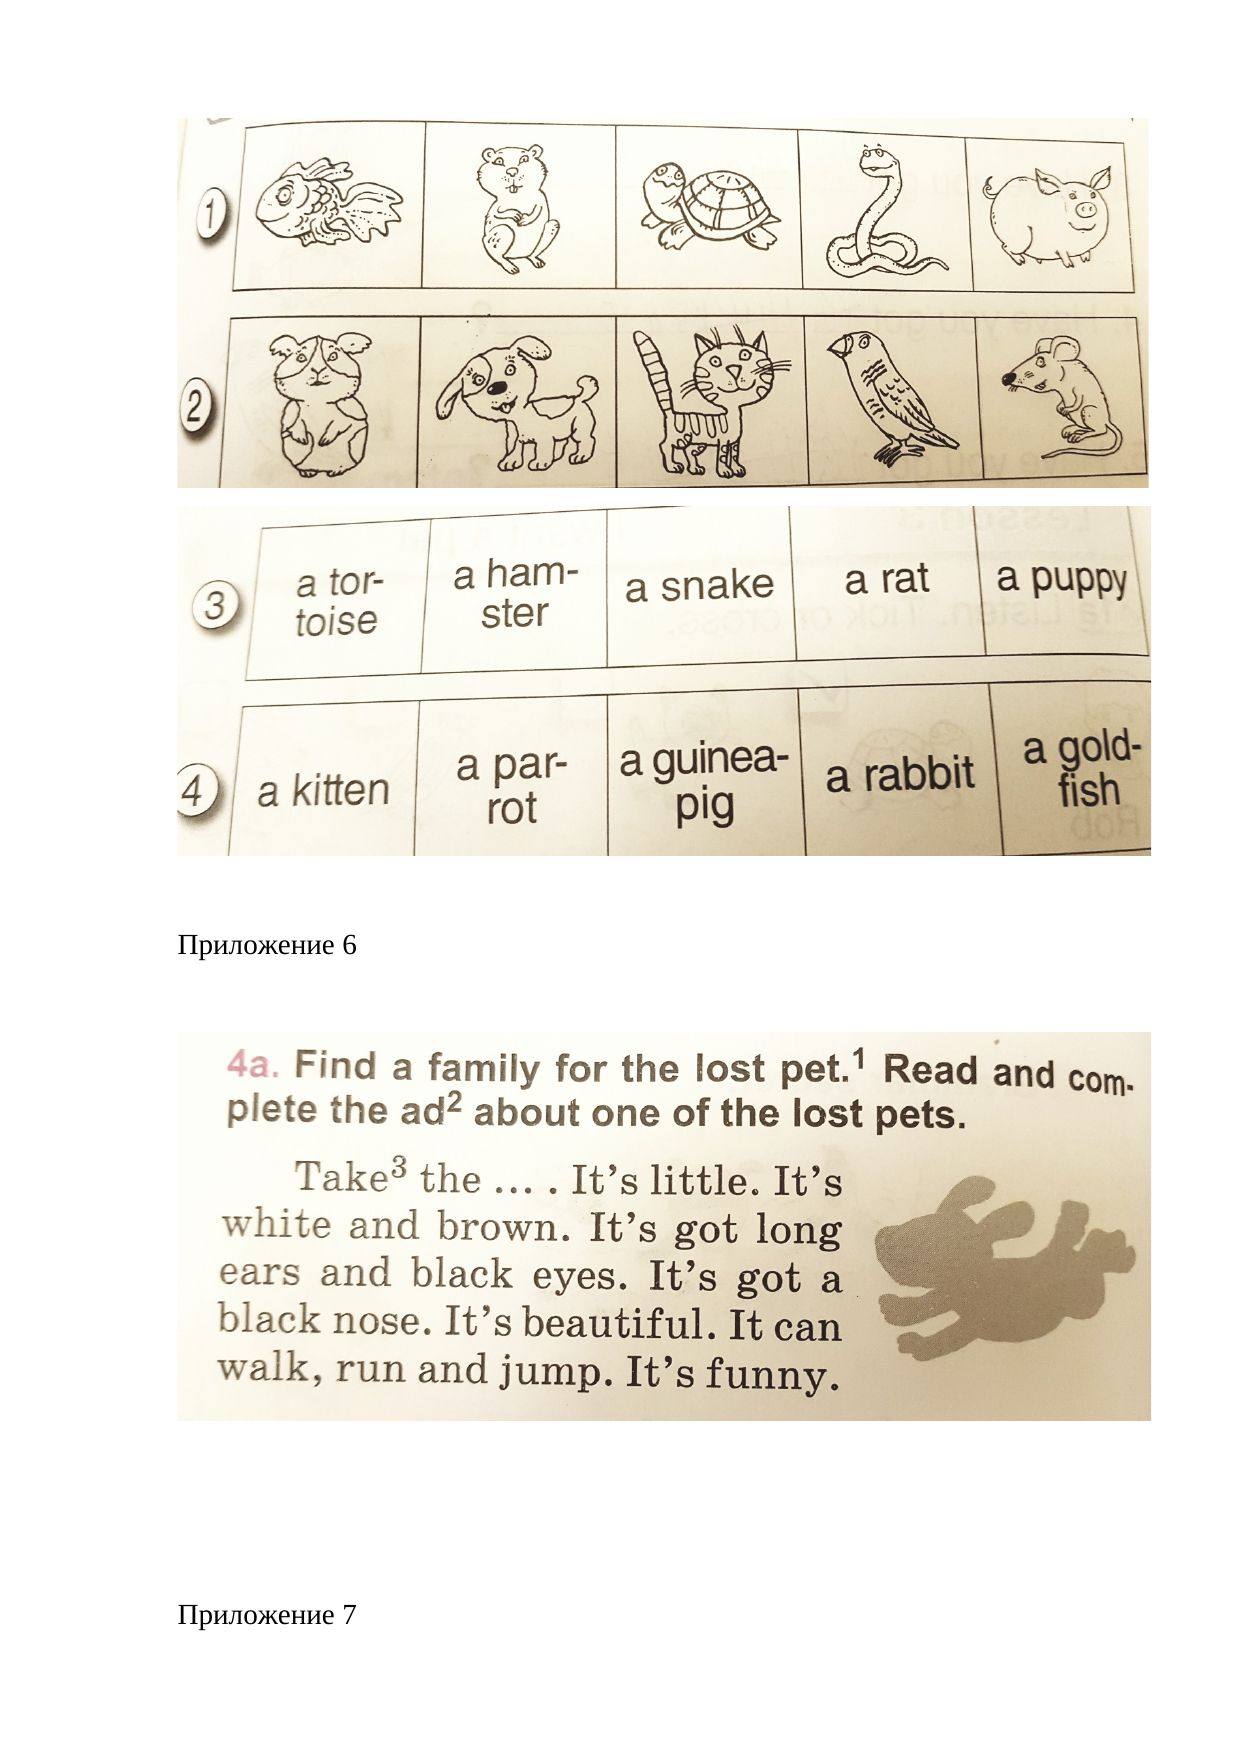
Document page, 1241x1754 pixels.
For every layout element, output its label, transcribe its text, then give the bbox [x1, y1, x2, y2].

picture [177, 118, 1149, 488]
picture [177, 1032, 1152, 1421]
picture [177, 506, 1152, 856]
text Приложение 6 [177, 927, 1152, 961]
text Приложение 7 [177, 1597, 1152, 1631]
